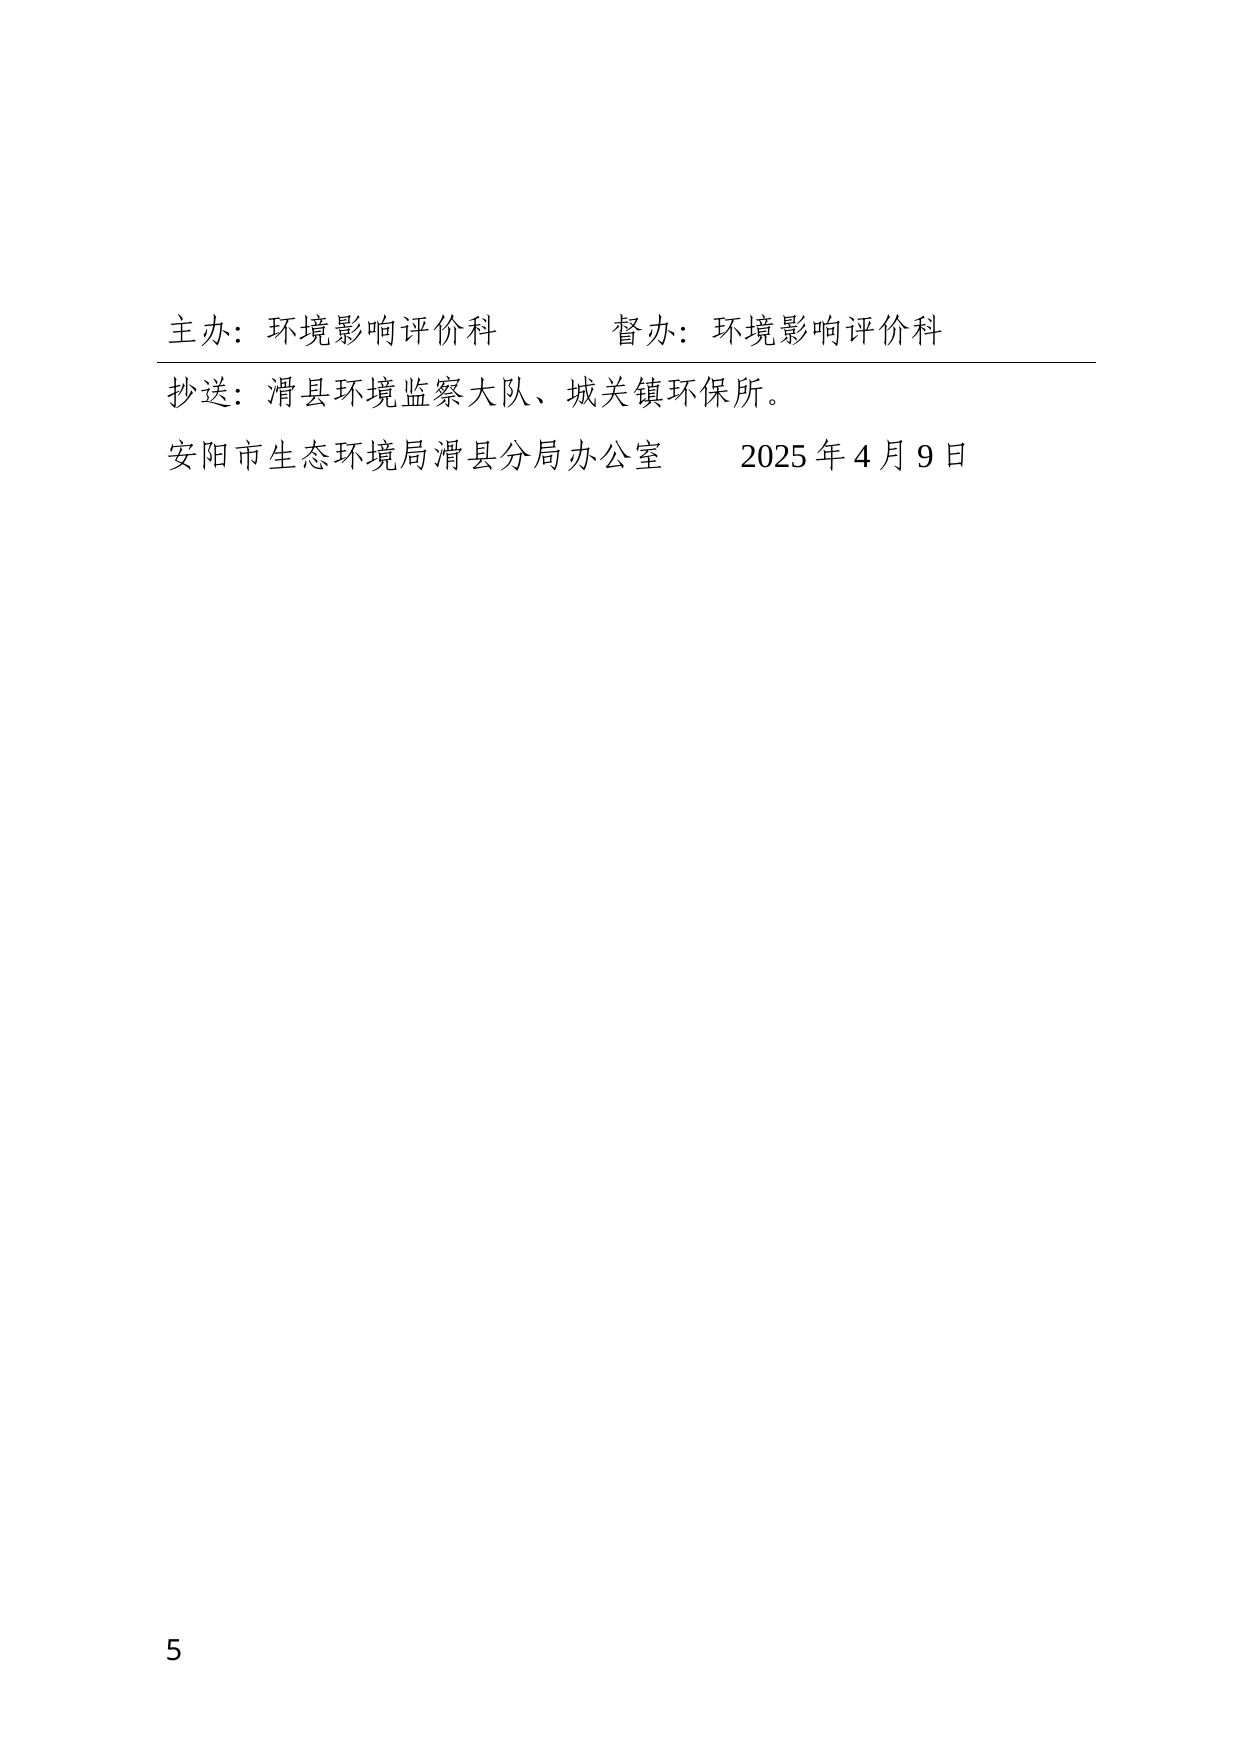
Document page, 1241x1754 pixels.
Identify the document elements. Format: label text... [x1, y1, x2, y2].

text 安阳市生态环境局滑县分局办公室 2025年4月9日 [165, 417, 1075, 480]
text 抄送：滑县环境监察大队、城关镇环保所。 [165, 363, 1075, 417]
text 主办：环境影响评价科 督办：环境影响评价科 [165, 292, 1075, 355]
